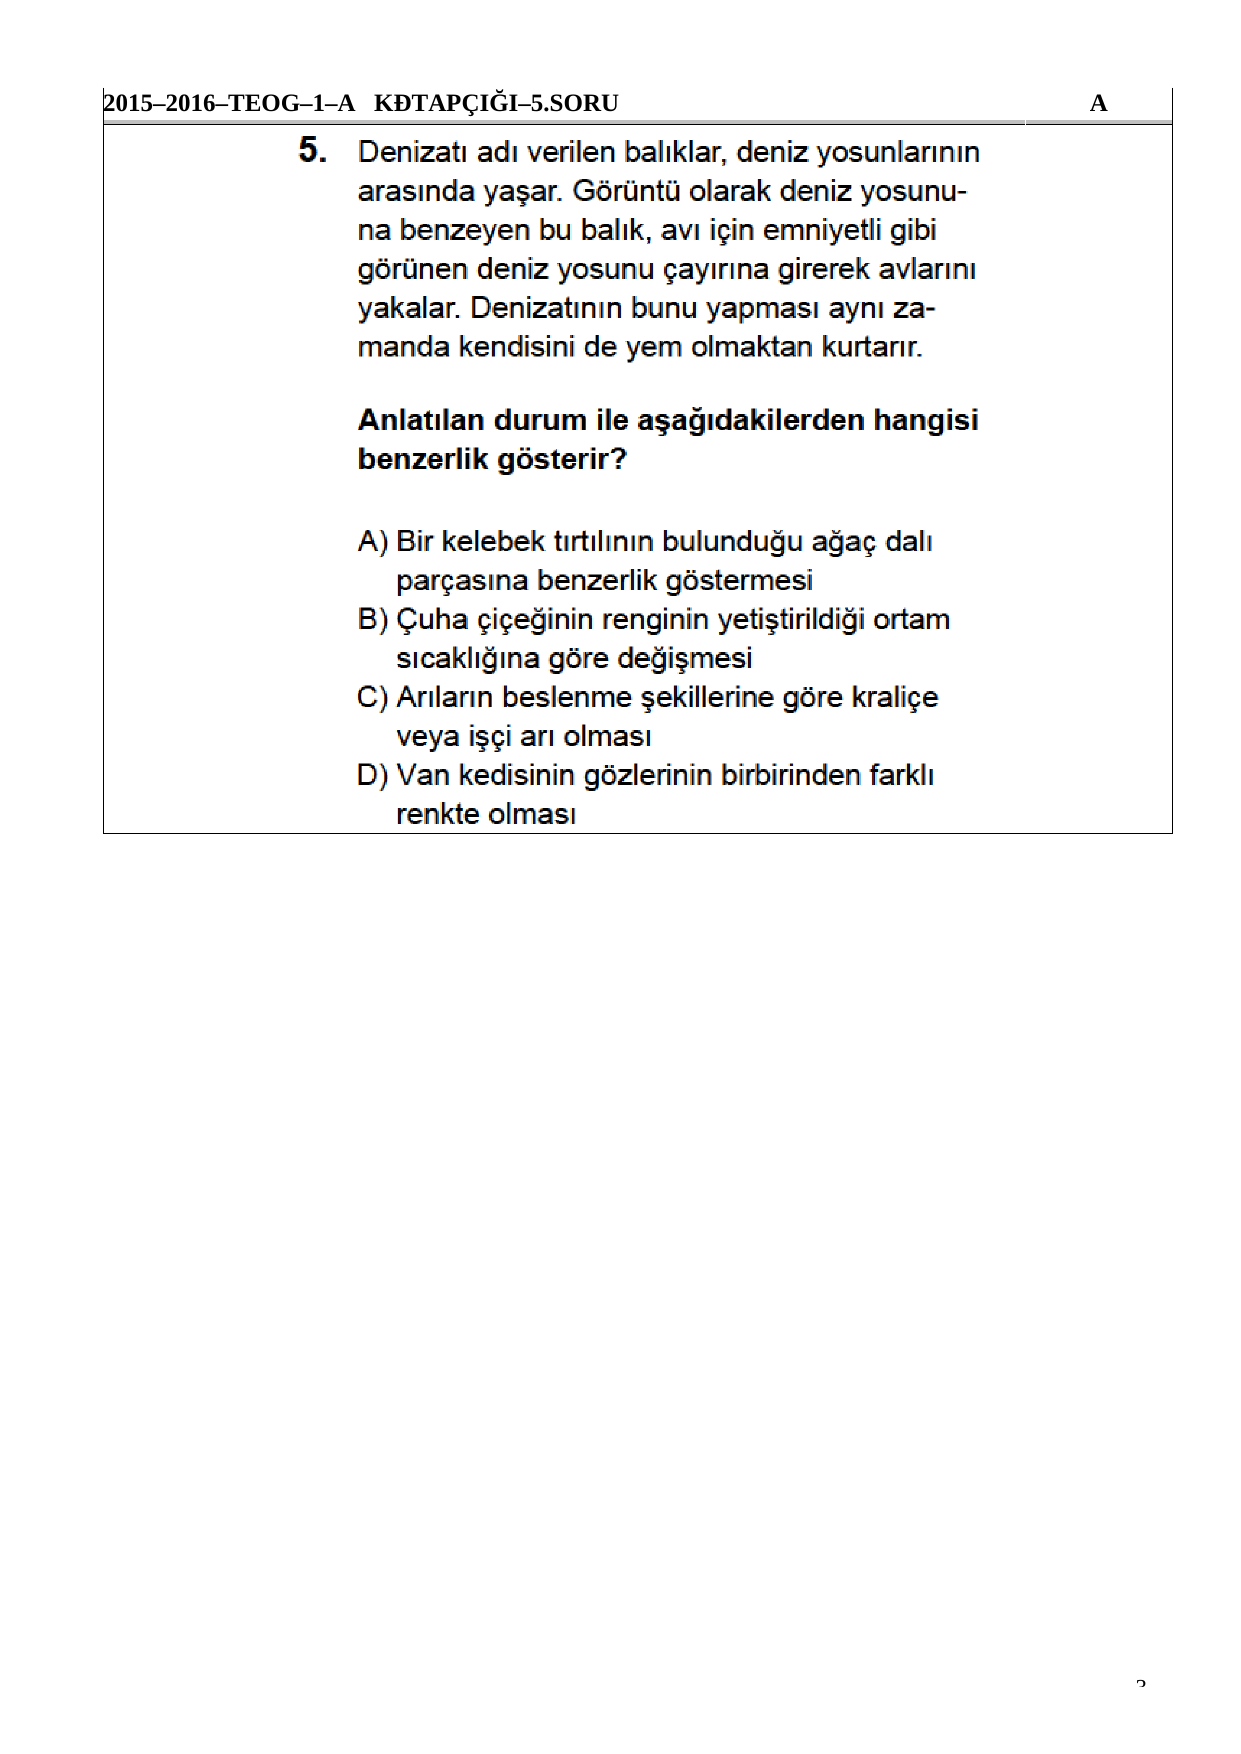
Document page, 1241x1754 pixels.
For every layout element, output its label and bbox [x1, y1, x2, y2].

picture [291, 125, 984, 833]
